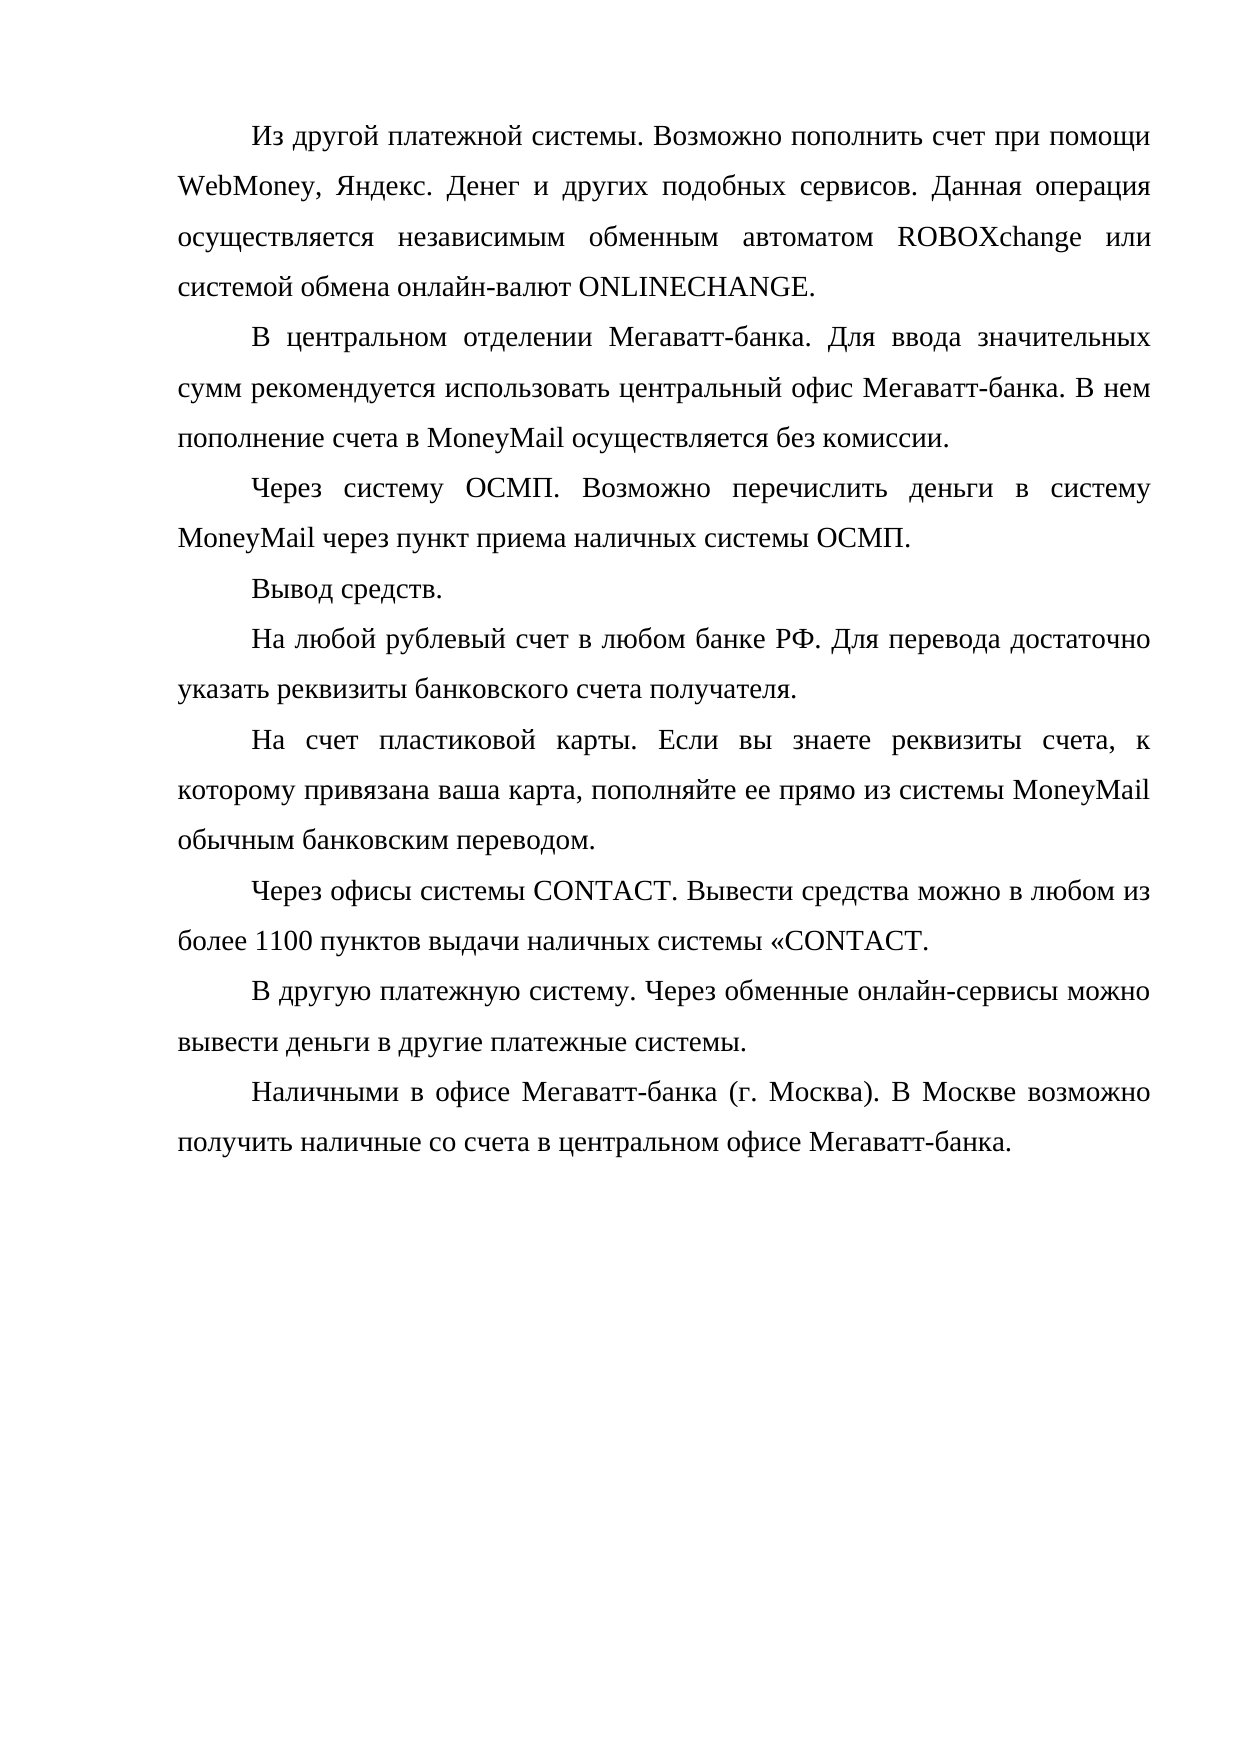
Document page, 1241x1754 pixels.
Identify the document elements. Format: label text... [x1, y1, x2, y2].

text Вывод средств. [177, 571, 1152, 604]
text Из другой платежной системы. Возможно пополнить счет при помощи WebMoney, Яндекс. Денег и других подобных сервисов. Данная операция осуществляется независимым обменным автоматом ROBOXchange или системой обмена онлайн-валют ONLINECHANGE. [177, 118, 1152, 303]
text В другую платежную систему. Через обменные онлайн-сервисы можно вывести деньги в другие платежные системы. [177, 973, 1152, 1057]
text Через офисы системы CONTACT. Вывести средства можно в любом из более 1100 пунктов выдачи наличных системы «CONTACT. [177, 873, 1152, 957]
text В центральном отделении Мегаватт-банка. Для ввода значительных сумм рекомендуется использовать центральный офис Мегаватт-банка. В нем пополнение счета в MoneyMail осуществляется без комиссии. [177, 319, 1152, 453]
text Через систему ОСМП. Возможно перечислить деньги в систему MoneyMail через пункт приема наличных системы ОСМП. [177, 470, 1152, 554]
text Наличными в офисе Мегаватт-банка (г. Москва). В Москве возможно получить наличные со счета в центральном офисе Мегаватт-банка. [177, 1074, 1152, 1158]
text На счет пластиковой карты. Если вы знаете реквизиты счета, к которому привязана ваша карта, пополняйте ее прямо из системы MoneyMail обычным банковским переводом. [177, 722, 1152, 856]
text На любой рублевый счет в любом банке РФ. Для перевода достаточно указать реквизиты банковского счета получателя. [177, 621, 1152, 705]
